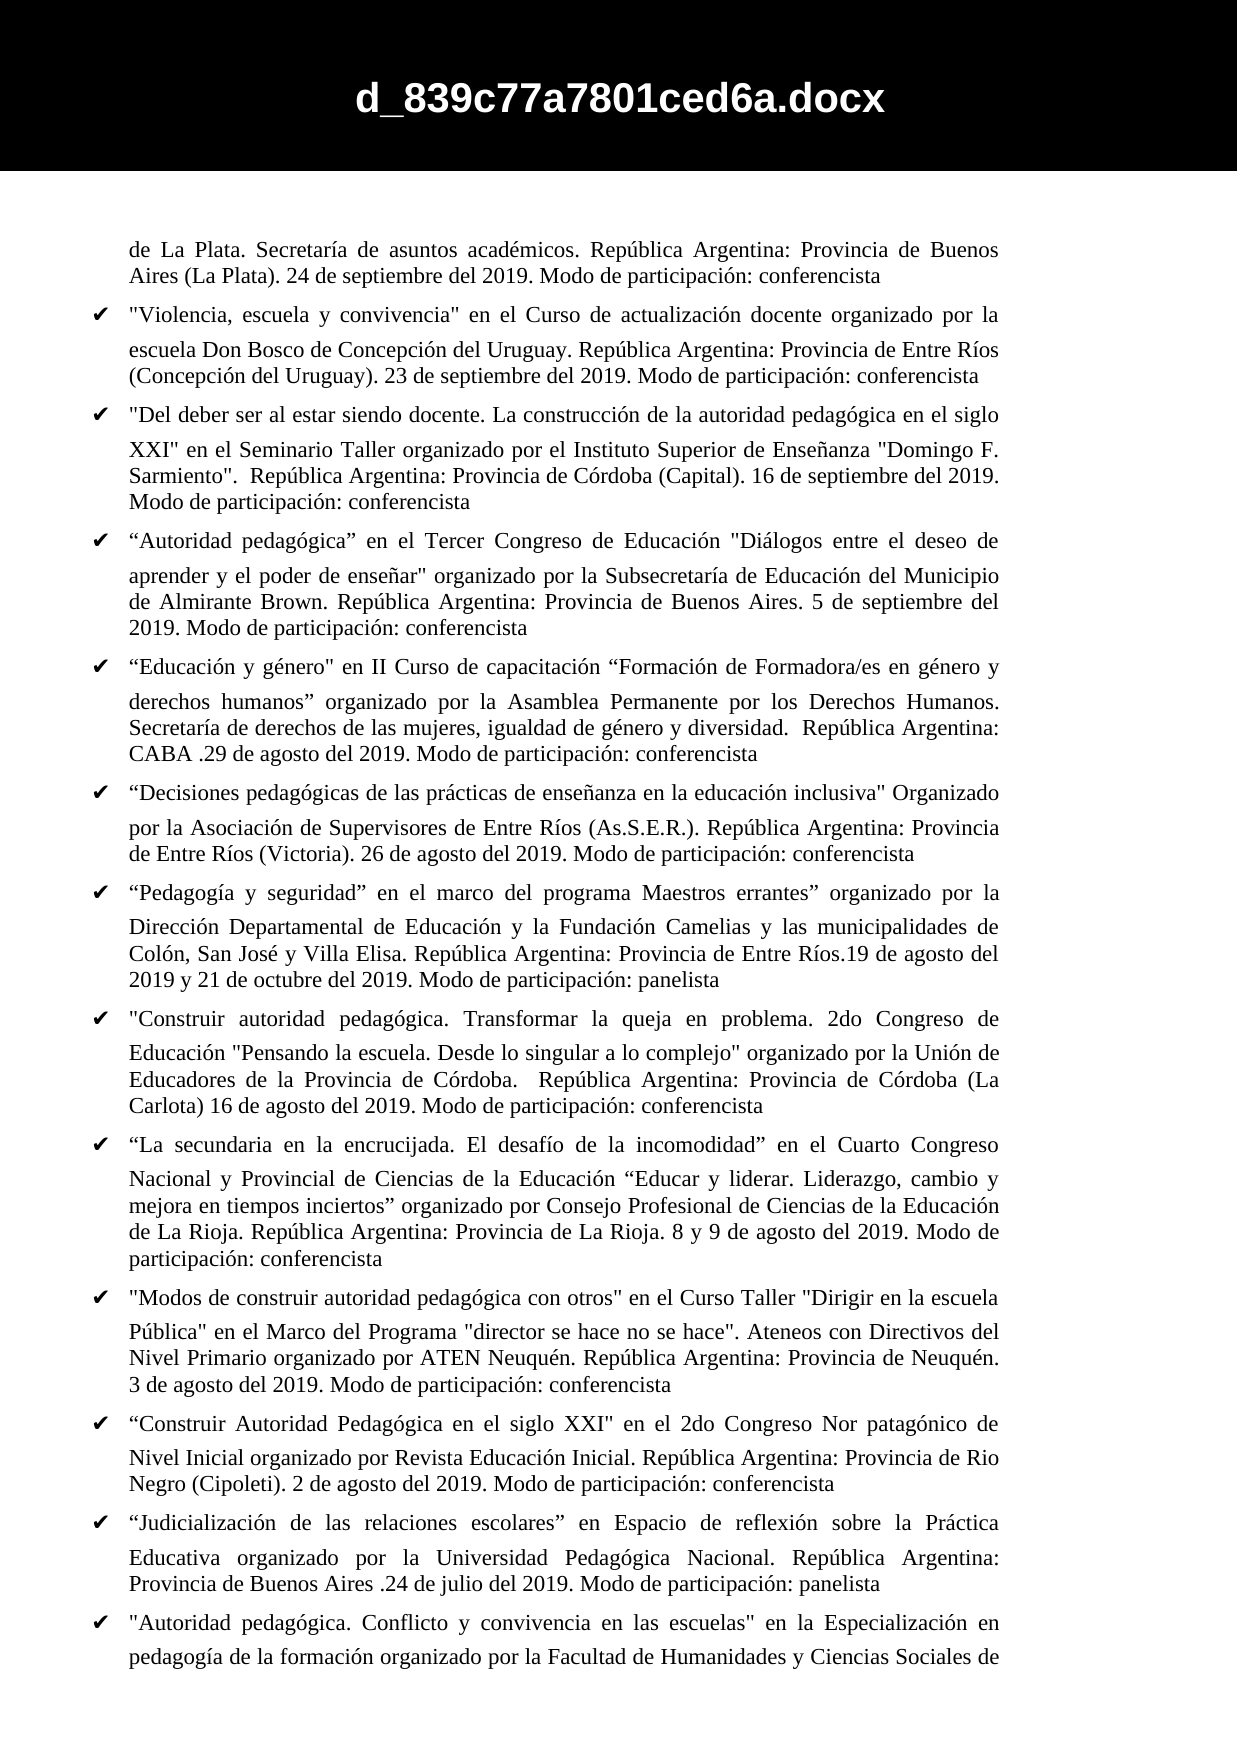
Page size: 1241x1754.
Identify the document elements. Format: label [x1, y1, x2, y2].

table_cell [75, 236, 1012, 1670]
